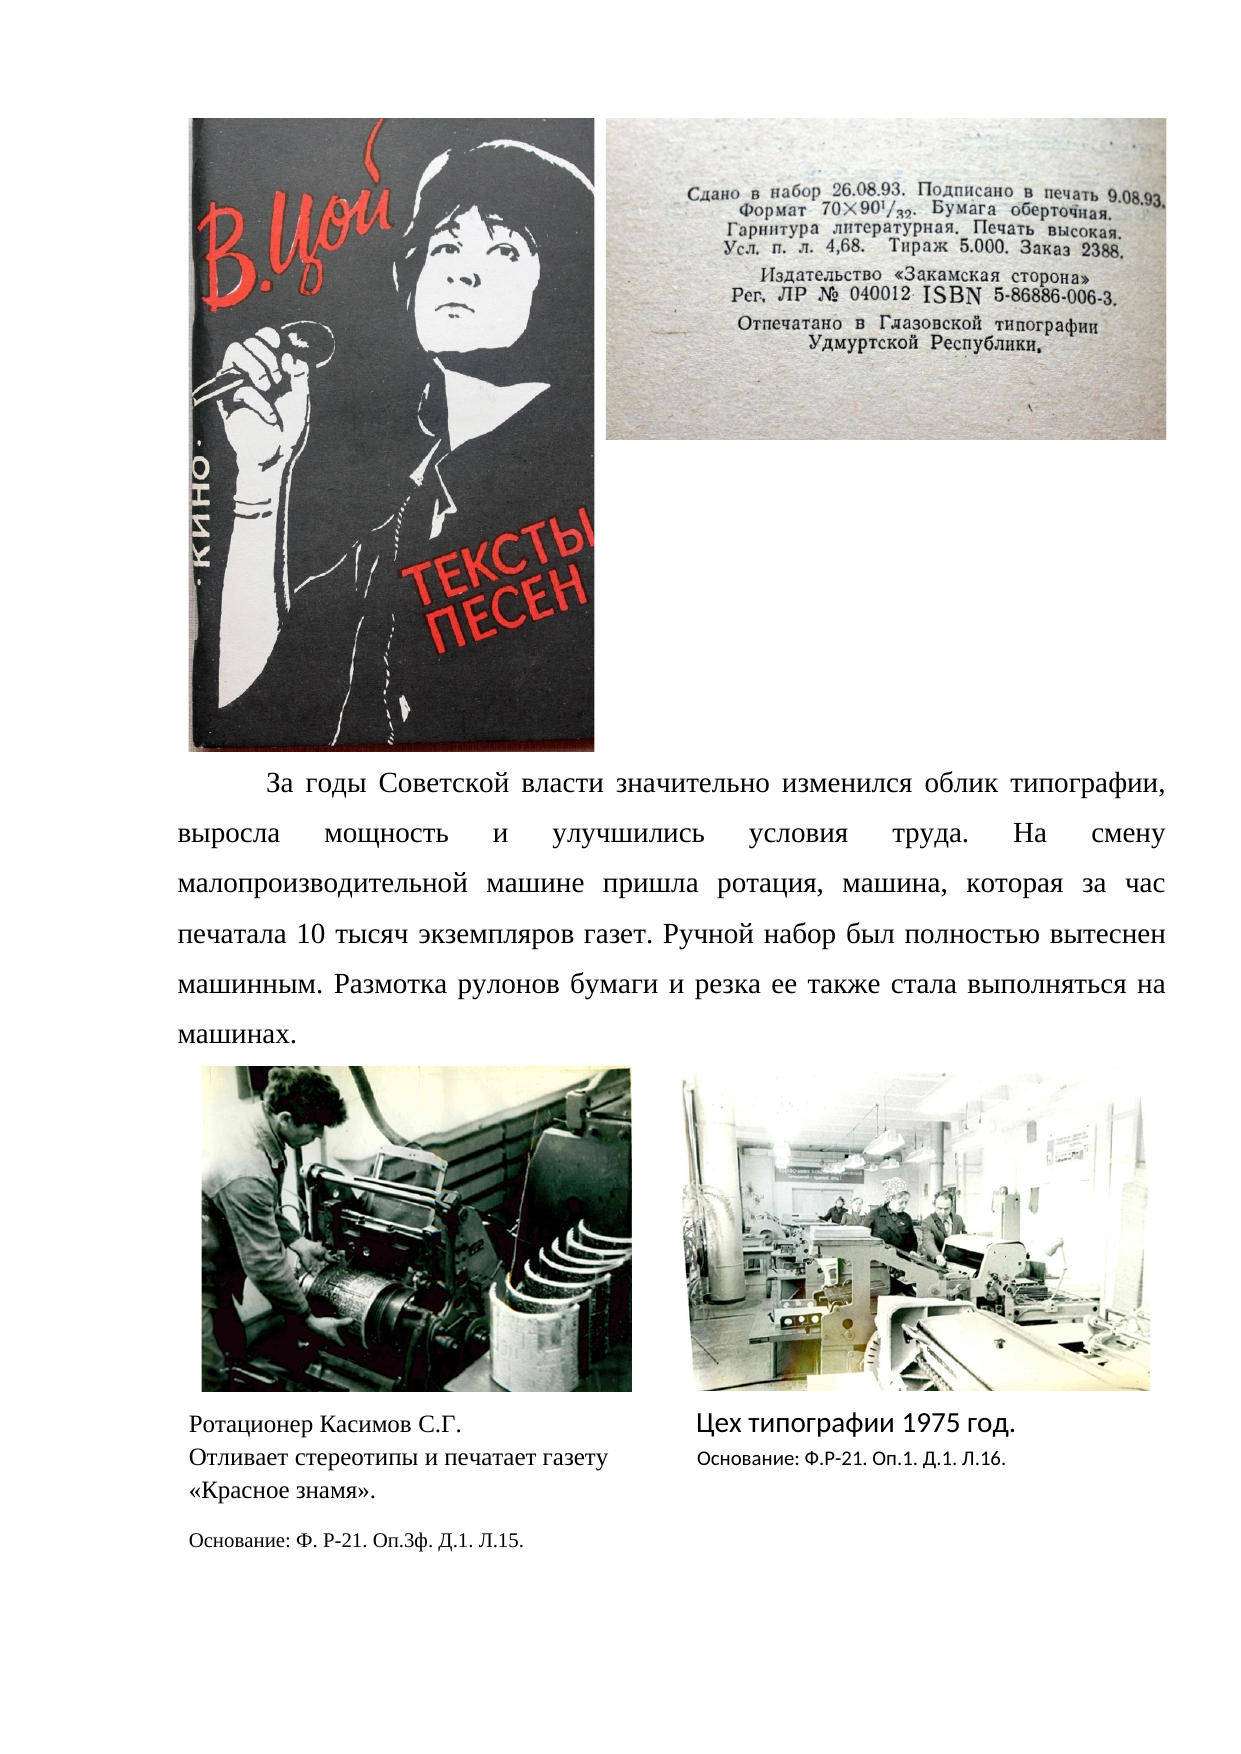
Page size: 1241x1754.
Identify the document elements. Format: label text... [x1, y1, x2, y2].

picture [201, 1066, 632, 1392]
table_header Ротационер Касимов С.Г. Отливает стереотипы и печатает газету «Красное знамя». Основание: Ф. Р-21. Оп.3ф. Д.1. Л.15. [177, 1067, 671, 1581]
text За годы Советской власти значительно изменился облик типографии, выросла мощность и улучшились условия труда. На смену малопроизводительной машине пришла ротация, машина, которая за час печатала 10 тысяч экземпляров газет. Ручной набор был полностью вытеснен машинным. Размотка рулонов бумаги и резка ее также стала выполняться на машинах. [177, 765, 1167, 1050]
table_header [595, 118, 1167, 765]
picture [188, 118, 595, 752]
picture [605, 118, 1167, 440]
table_header Цех типографии 1975 год. Основание: Ф.Р-21. Оп.1. Д.1. Л.16. [671, 1067, 1166, 1581]
table_header [177, 118, 594, 765]
picture [682, 1066, 1151, 1391]
